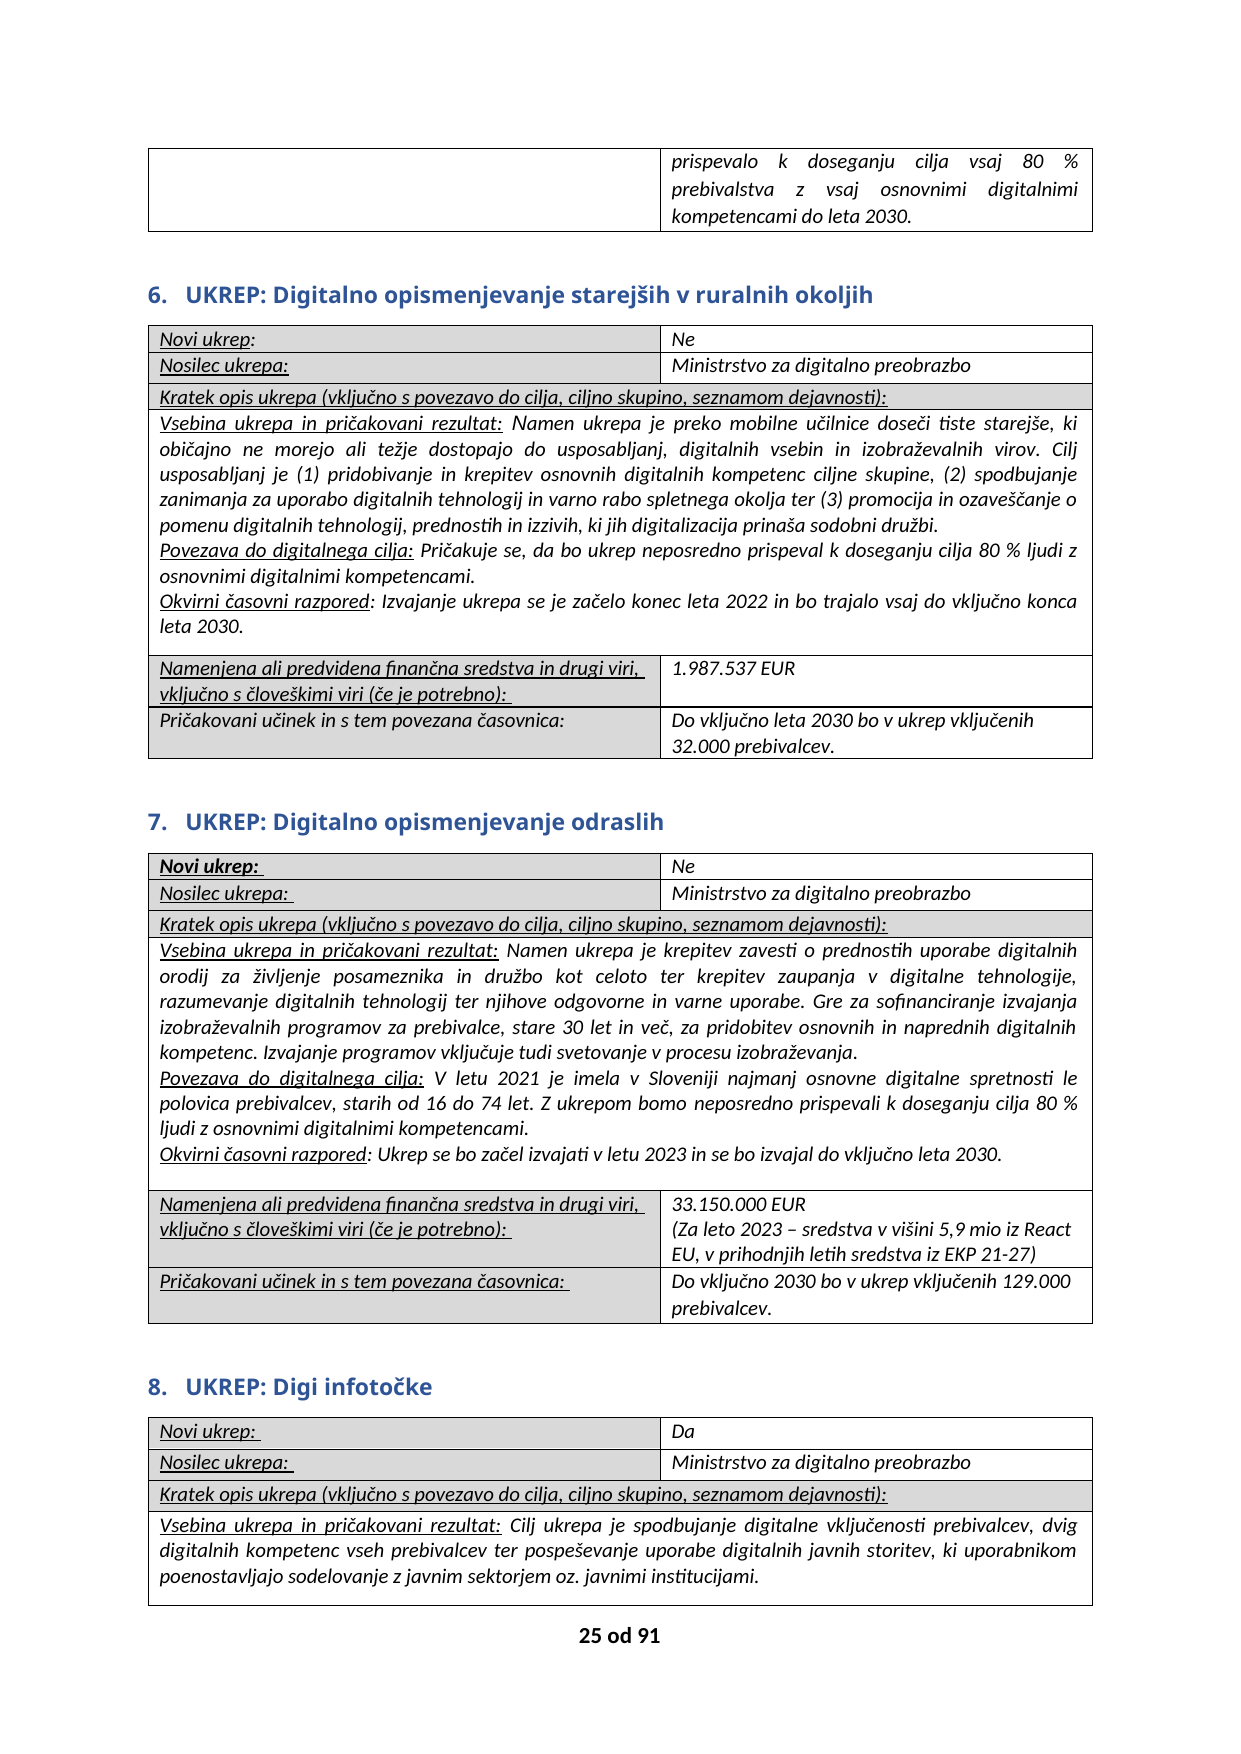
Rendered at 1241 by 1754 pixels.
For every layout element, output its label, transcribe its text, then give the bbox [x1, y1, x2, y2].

table_cell Ministrstvo za digitalno preobrazbo [661, 880, 1092, 910]
table_cell Ministrstvo za digitalno preobrazbo [661, 1450, 1092, 1480]
table_cell Ministrstvo za digitalno preobrazbo [661, 353, 1092, 383]
table_cell Namenjena ali predvidena finančna sredstva in drugi viri, vključno s človeškimi viri (če je potrebno): [149, 656, 660, 706]
subtitle UKREP: Digitalno opismenjevanje starejših v ruralnih okoljih [148, 279, 1093, 310]
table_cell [149, 1512, 1092, 1605]
table_cell Pričakovani učinek in s tem povezana časovnica: [149, 708, 660, 758]
subtitle UKREP: Digitalno opismenjevanje odraslih [148, 806, 1093, 837]
table_cell Do vključno leta 2030 bo v ukrep vključenih 32.000 prebivalcev. [661, 708, 1092, 758]
table_cell Pričakovani učinek in s tem povezana časovnica: [149, 1268, 660, 1323]
table_header Ne [661, 854, 1092, 879]
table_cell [661, 149, 1092, 231]
table_header Novi ukrep: [149, 326, 660, 352]
table_header Novi ukrep: [149, 854, 660, 879]
table_cell Namenjena ali predvidena finančna sredstva in drugi viri, vključno s človeškimi viri (če je potrebno): [149, 1191, 660, 1267]
table_cell Vsebina ukrepa in pričakovani rezultat: Namen ukrepa je preko mobilne učilnice doseči tiste starejše, ki običajno ne morejo ali težje dostopajo do usposabljanj, digitalnih vsebin in izobraževalnih virov. Cilj usposabljanj je (1) pridobivanje in krepitev osnovnih digitalnih kompetenc ciljne skupine, (2) spodbujanje zanimanja za uporabo digitalnih tehnologij in varno rabo spletnega okolja ter (3) promocija in ozaveščanje o pomenu digitalnih tehnologij, prednostih in izzivih, ki jih digitalizacija prinaša sodobni družbi. Povezava do digitalnega cilja: Pričakuje se, da bo ukrep neposredno prispeval k doseganju cilja 80 % ljudi z osnovnimi digitalnimi kompetencami. Okvirni časovni razpored: Izvajanje ukrepa se je začelo konec leta 2022 in bo trajalo vsaj do vključno konca leta 2030. [149, 410, 1092, 654]
table_cell Kratek opis ukrepa (vključno s povezavo do cilja, ciljno skupino, seznamom dejavnosti): [149, 384, 1092, 409]
table_header Novi ukrep: [149, 1418, 660, 1448]
table_header Da [661, 1418, 1092, 1448]
table_cell Do vključno 2030 bo v ukrep vključenih 129.000 prebivalcev. [661, 1268, 1092, 1323]
table_cell Nosilec ukrepa: [149, 353, 660, 383]
table_cell Nosilec ukrepa: [149, 880, 660, 910]
subtitle UKREP: Digi infotočke [148, 1371, 1093, 1402]
table_cell Kratek opis ukrepa (vključno s povezavo do cilja, ciljno skupino, seznamom dejavnosti): [149, 911, 1092, 937]
table_cell 1.987.537 EUR [661, 656, 1092, 706]
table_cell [149, 149, 660, 231]
table_cell Nosilec ukrepa: [149, 1450, 660, 1480]
table_cell Vsebina ukrepa in pričakovani rezultat: Namen ukrepa je krepitev zavesti o prednostih uporabe digitalnih orodij za življenje posameznika in družbo kot celoto ter krepitev zaupanja v digitalne tehnologije, razumevanje digitalnih tehnologij ter njihove odgovorne in varne uporabe. Gre za sofinanciranje izvajanja izobraževalnih programov za prebivalce, stare 30 let in več, za pridobitev osnovnih in naprednih digitalnih kompetenc. Izvajanje programov vključuje tudi svetovanje v procesu izobraževanja. Povezava do digitalnega cilja: V letu 2021 je imela v Sloveniji najmanj osnovne digitalne spretnosti le polovica prebivalcev, starih od 16 do 74 let. Z ukrepom bomo neposredno prispevali k doseganju cilja 80 % ljudi z osnovnimi digitalnimi kompetencami. Okvirni časovni razpored: Ukrep se bo začel izvajati v letu 2023 in se bo izvajal do vključno leta 2030. [149, 938, 1092, 1190]
table_cell Kratek opis ukrepa (vključno s povezavo do cilja, ciljno skupino, seznamom dejavnosti): [149, 1481, 1092, 1511]
table_header Ne [661, 326, 1092, 352]
table_cell 33.150.000 EUR (Za leto 2023 – sredstva v višini 5,9 mio iz React EU, v prihodnjih letih sredstva iz EKP 21-27) [661, 1191, 1092, 1267]
